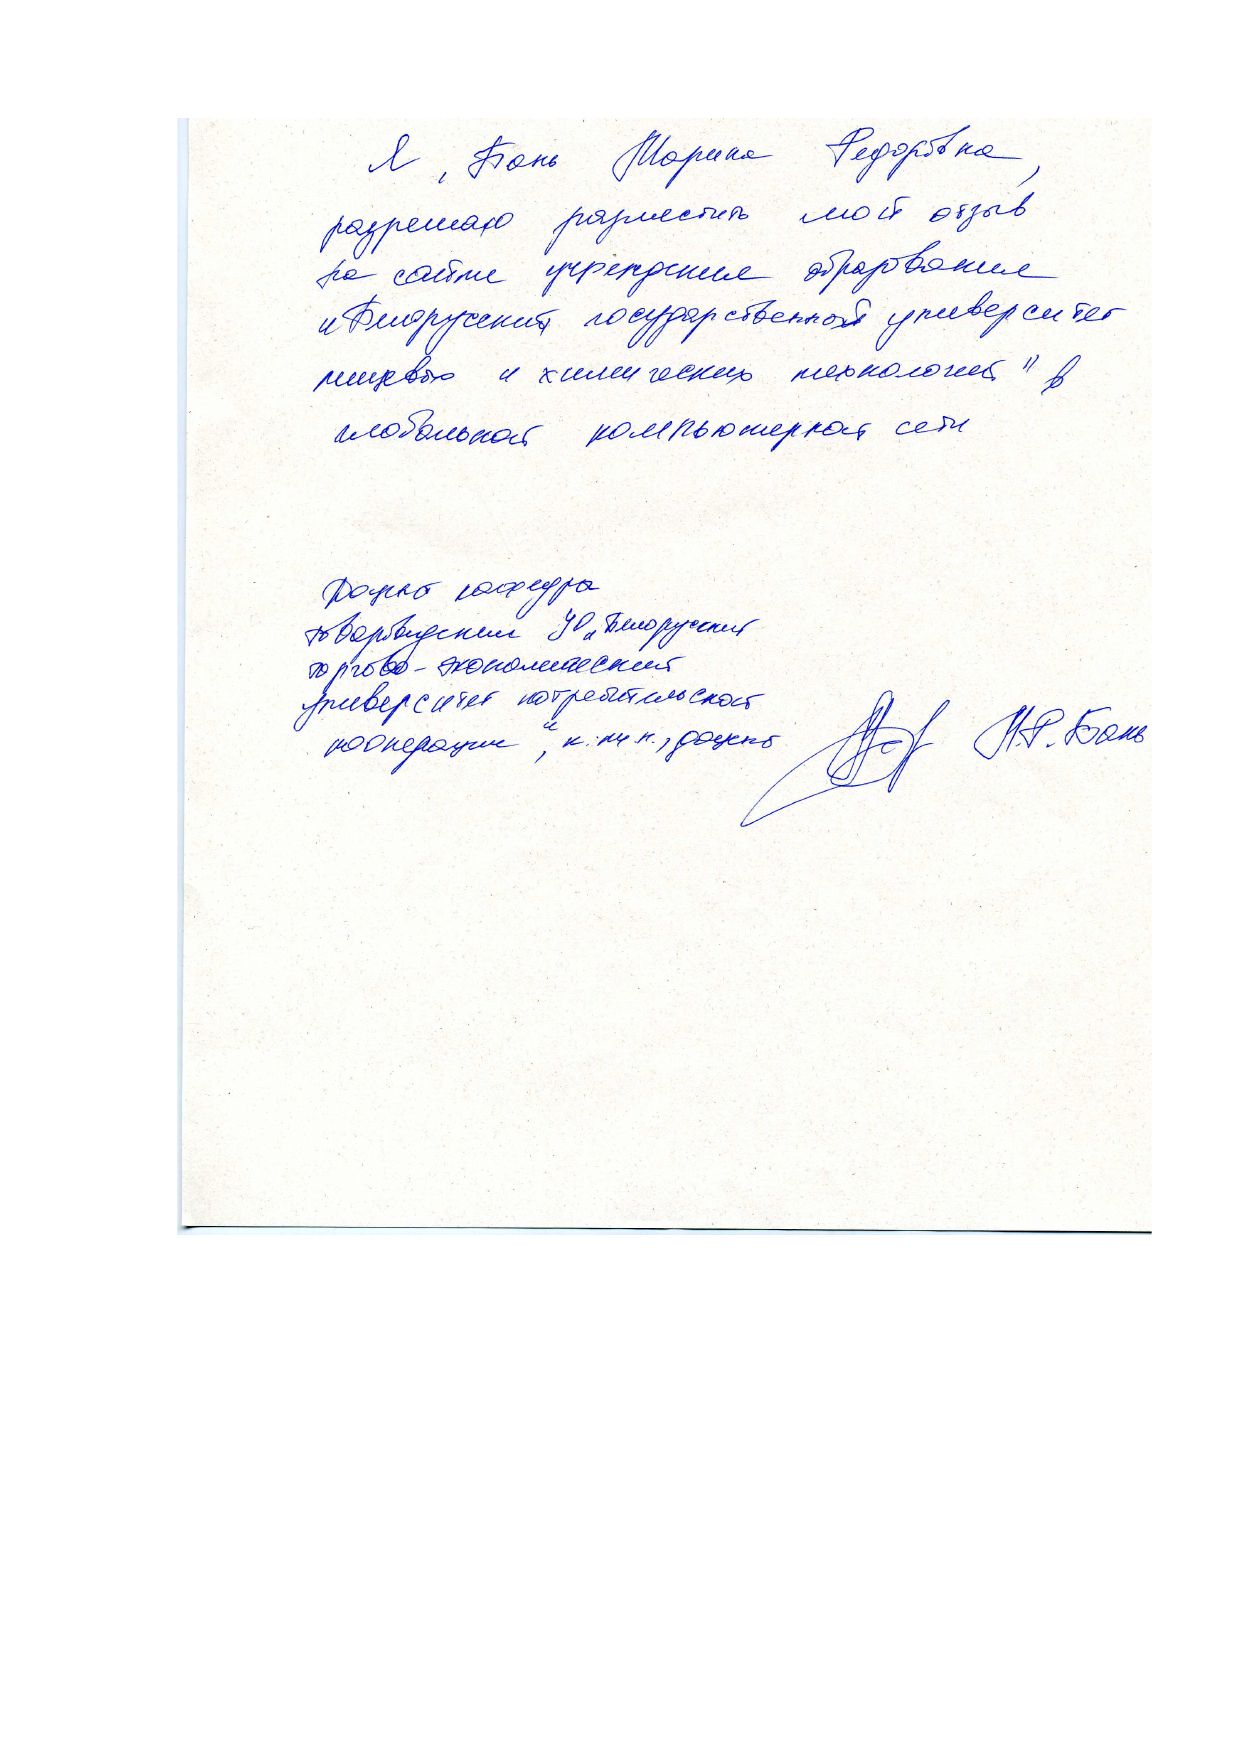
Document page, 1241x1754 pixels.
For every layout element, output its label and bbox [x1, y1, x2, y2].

picture [177, 118, 1152, 1235]
